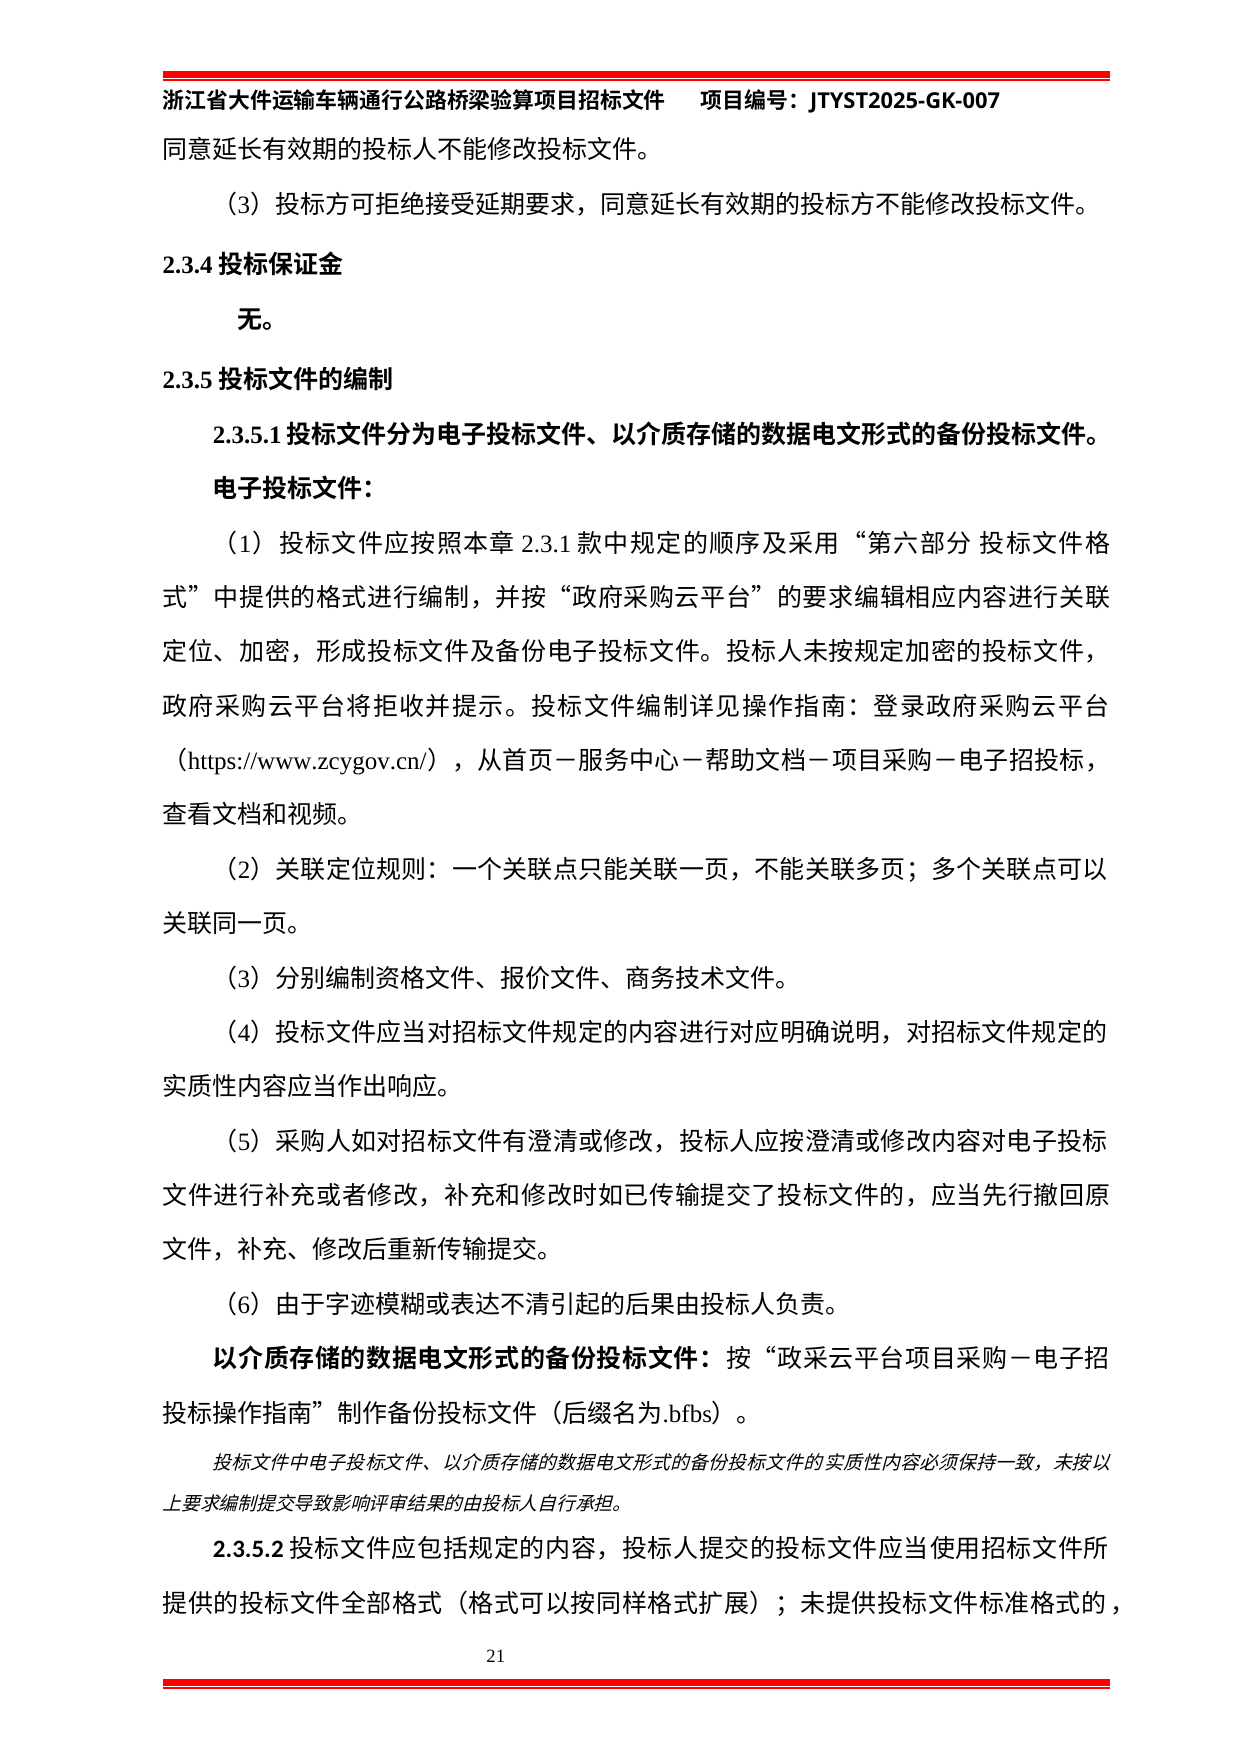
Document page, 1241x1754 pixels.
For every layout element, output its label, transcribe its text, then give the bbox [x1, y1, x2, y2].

text 以介质存储的数据电文形式的备份投标文件：按“政采云平台项目采购－电子招投标操作指南”制作备份投标文件（后缀名为.bfbs）。 [162, 1339, 1110, 1429]
text （5）采购人如对招标文件有澄清或修改，投标人应按澄清或修改内容对电子投标文件进行补充或者修改，补充和修改时如已传输提交了投标文件的，应当先行撤回原文件，补充、修改后重新传输提交。 [162, 1121, 1110, 1266]
text （3）分别编制资格文件、报价文件、商务技术文件。 [162, 958, 1110, 994]
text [162, 130, 1110, 166]
text （2）关联定位规则：一个关联点只能关联一页，不能关联多页；多个关联点可以关联同一页。 [162, 849, 1110, 940]
text 电子投标文件： [162, 469, 1110, 505]
text 投标文件中电子投标文件、以介质存储的数据电文形式的备份投标文件的实质性内容必须保持一致，未按以上要求编制提交导致影响评审结果的由投标人自行承担。 [162, 1447, 1110, 1515]
text （3）投标方可拒绝接受延期要求，同意延长有效期的投标方不能修改投标文件。 [162, 184, 1110, 221]
subtitle 2.3.4 投标保证金 [162, 245, 1110, 281]
text （4）投标文件应当对招标文件规定的内容进行对应明确说明，对招标文件规定的实质性内容应当作出响应。 [162, 1012, 1110, 1103]
text 2.3.5.1投标文件分为电子投标文件、以介质存储的数据电文形式的备份投标文件。 [162, 414, 1110, 451]
text 无。 [162, 299, 1110, 336]
text （1）投标文件应按照本章2.3.1款中规定的顺序及采用“第六部分 投标文件格式”中提供的格式进行编制，并按“政府采购云平台”的要求编辑相应内容进行关联定位、加密，形成投标文件及备份电子投标文件。投标人未按规定加密的投标文件，政府采购云平台将拒收并提示。投标文件编制详见操作指南：登录政府采购云平台（https://www.zcygov.cn/），从首页－服务中心－帮助文档－项目采购－电子招投标，查看文档和视频。 [162, 523, 1110, 831]
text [162, 1529, 1110, 1619]
text （6）由于字迹模糊或表达不清引起的后果由投标人负责。 [162, 1284, 1110, 1321]
subtitle 2.3.5 投标文件的编制 [162, 360, 1110, 396]
